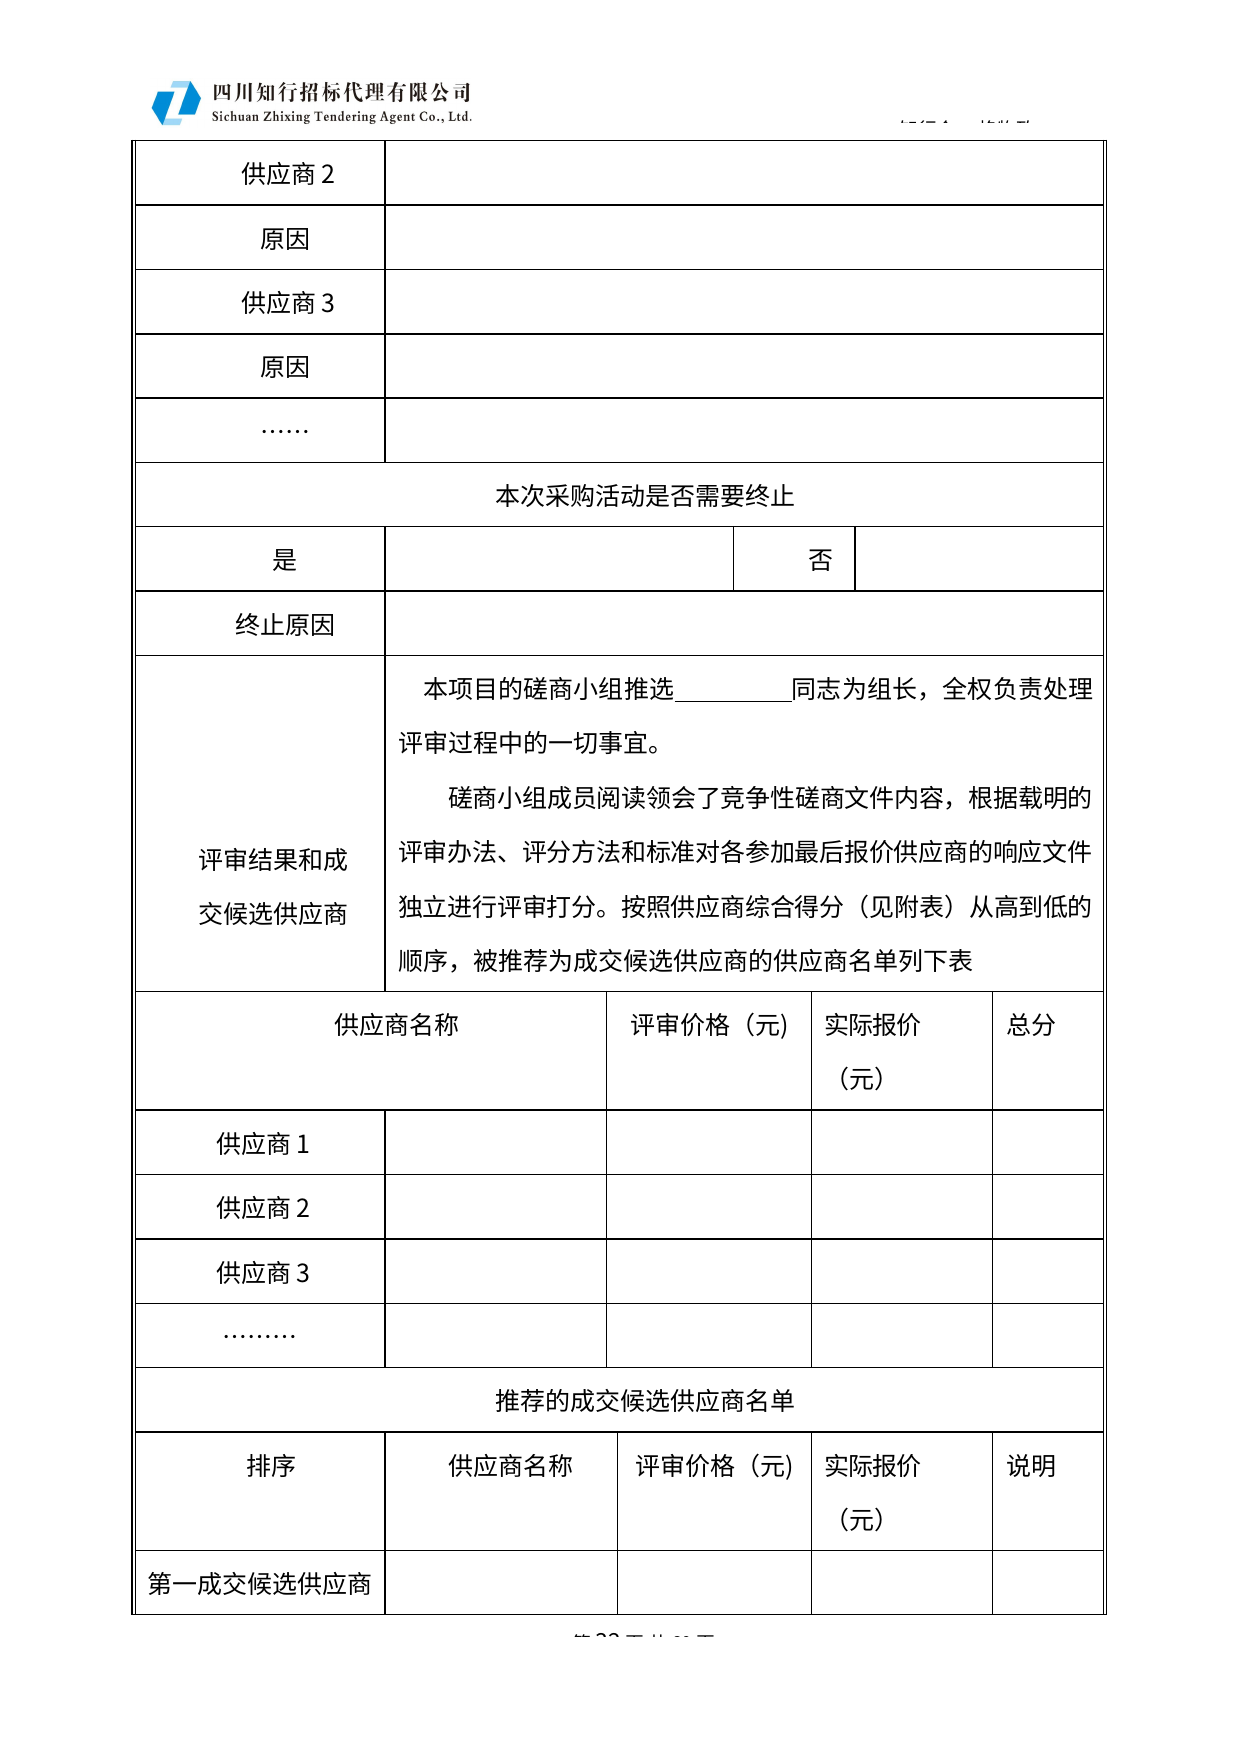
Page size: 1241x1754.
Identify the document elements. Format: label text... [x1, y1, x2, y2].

table_cell [812, 1304, 992, 1367]
table_cell 终止原因 [136, 592, 384, 654]
table_cell [993, 1175, 1103, 1238]
table_cell [812, 1175, 992, 1238]
table_cell …… [136, 399, 384, 462]
table_cell [607, 1304, 811, 1367]
table_cell [607, 1175, 811, 1238]
table_cell 供应商名称 [136, 992, 606, 1109]
table_cell [386, 206, 1103, 268]
table_cell [993, 1551, 1103, 1614]
table_cell 总分 [993, 992, 1103, 1109]
table_cell 第一成交候选供应商 [136, 1551, 384, 1614]
table_cell [386, 592, 1103, 654]
table_cell [386, 1551, 617, 1614]
table_cell 供应商2 [136, 141, 384, 204]
table_cell [812, 1240, 992, 1302]
table_cell [993, 1111, 1103, 1174]
table_cell 实际报价（元） [812, 1433, 992, 1550]
table_cell 实际报价（元） [812, 992, 992, 1109]
table_cell 是 [136, 527, 384, 590]
table_cell [386, 527, 733, 590]
table_cell 供应商名称 [386, 1433, 617, 1550]
table_cell ……… [136, 1304, 384, 1367]
table_cell [607, 1240, 811, 1302]
table_cell 说明 [993, 1433, 1103, 1550]
table_cell 原因 [136, 335, 384, 397]
table_cell 供应商3 [136, 1240, 384, 1302]
table_cell [386, 1240, 606, 1302]
table_cell [386, 141, 1103, 204]
table_cell 原因 [136, 206, 384, 268]
table_cell [618, 1551, 811, 1614]
table_cell 本项目的磋商小组推选 同志为组长，全权负责处理评审过程中的一切事宜。 磋商小组成员阅读领会了竞争性磋商文件内容，根据载明的评审办法、评分方法和标准对各参加最后报价供应商的响应文件独立进行评审打分。按照供应商综合得分（见附表）从高到低的 顺序，被推荐为成交候选供应商的供应商名单列下表 [386, 656, 1103, 991]
table_cell 供应商3 [136, 270, 384, 333]
picture [150, 78, 472, 128]
table_cell [386, 1111, 606, 1174]
table_cell 评审结果和成交候选供应商 [136, 656, 384, 991]
table_cell [812, 1551, 992, 1614]
table_cell [386, 335, 1103, 397]
table_cell 供应商2 [136, 1175, 384, 1238]
table_cell 评审价格（元) [607, 992, 811, 1109]
table_cell 排序 [136, 1433, 384, 1550]
table_cell [812, 1111, 992, 1174]
table_cell 推荐的成交候选供应商名单 [136, 1368, 1103, 1431]
table_cell 否 [734, 527, 854, 590]
table_cell [856, 527, 1103, 590]
table_cell 本次采购活动是否需要终止 [136, 463, 1103, 526]
table_cell [386, 1175, 606, 1238]
table_cell [386, 270, 1103, 333]
table_cell 供应商1 [136, 1111, 384, 1174]
table_cell [386, 1304, 606, 1367]
table_cell [386, 399, 1103, 462]
table_cell 评审价格（元) [618, 1433, 811, 1550]
table_cell [607, 1111, 811, 1174]
table_cell [993, 1304, 1103, 1367]
table_cell [993, 1240, 1103, 1302]
